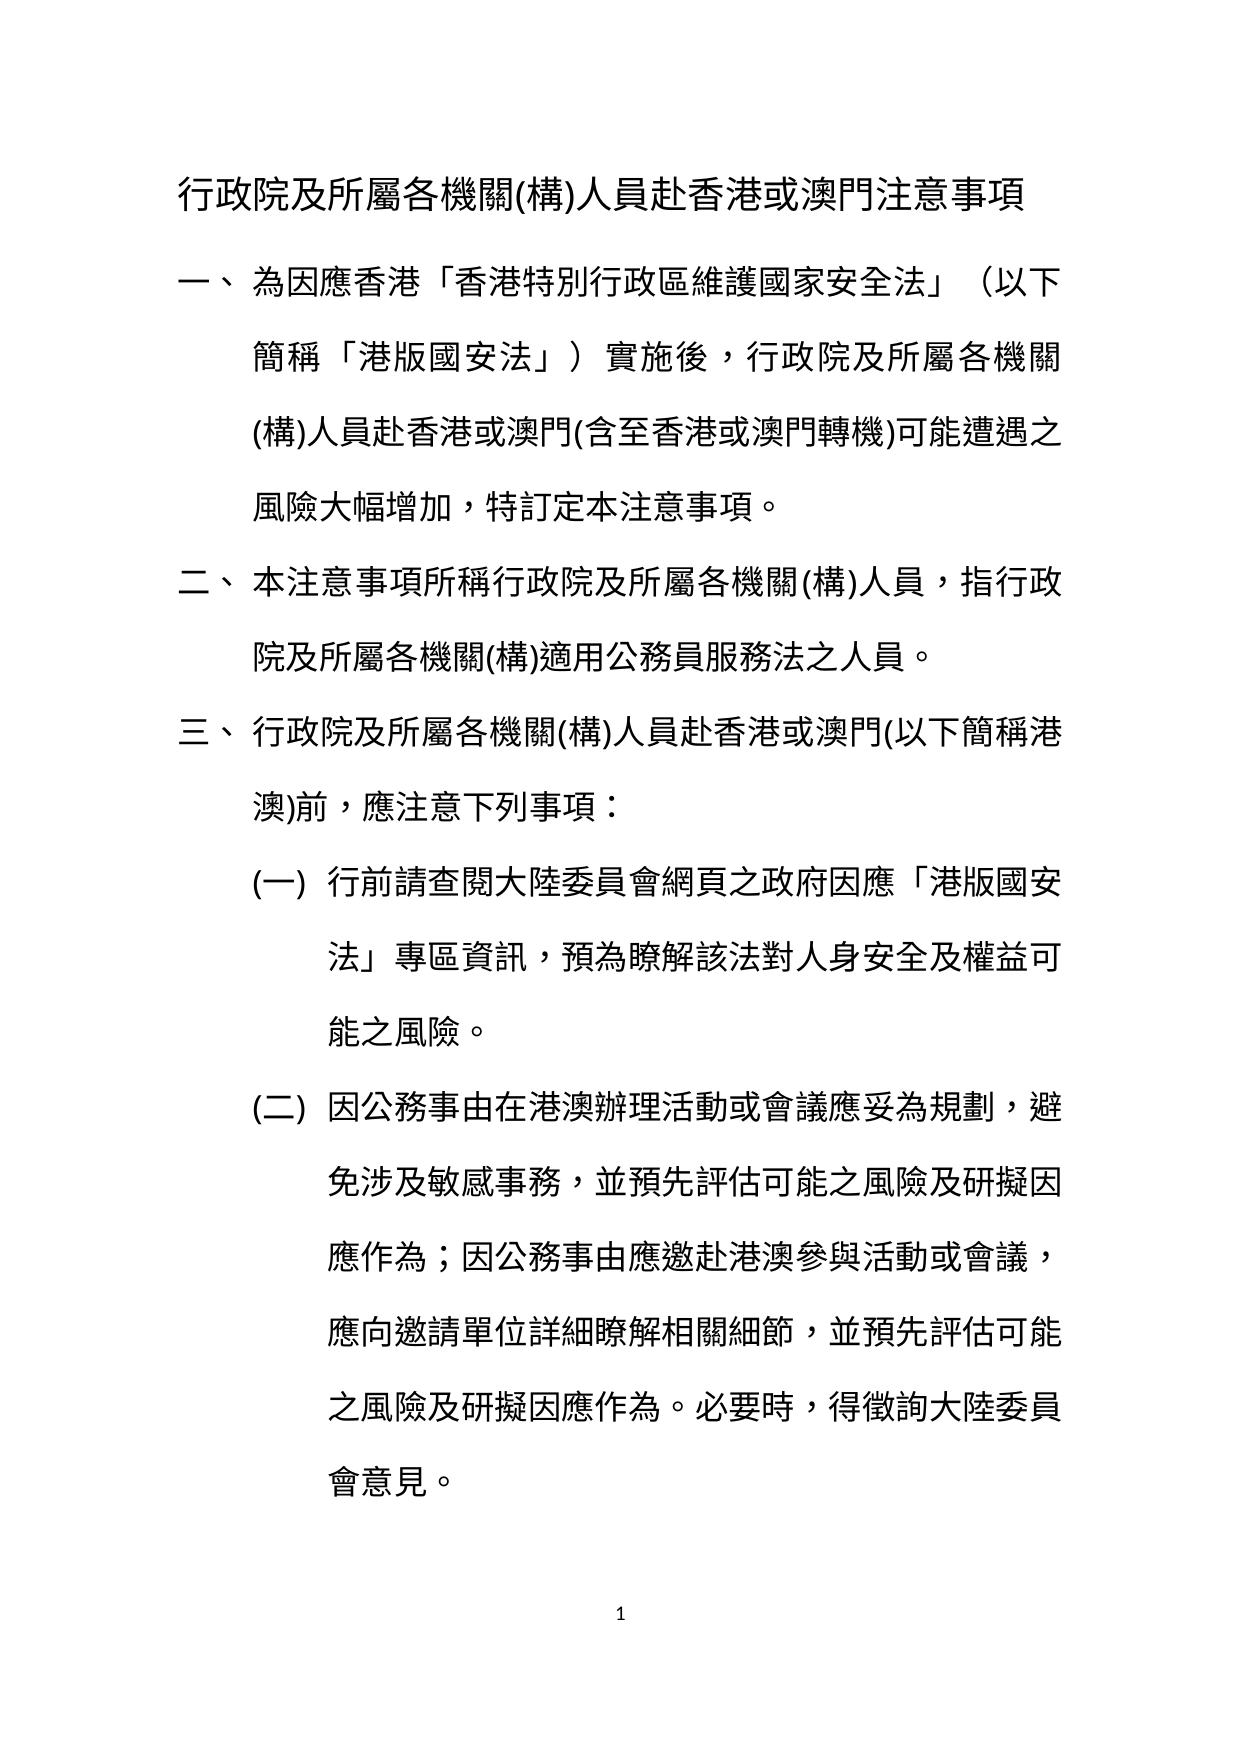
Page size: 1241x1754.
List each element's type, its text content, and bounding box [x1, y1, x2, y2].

list 行前請查閱大陸委員會網頁之政府因應「港版國安法」專區資訊，預為瞭解該法對人身安全及權益可能之風險。 [252, 842, 1063, 1067]
list 因公務事由在港澳辦理活動或會議應妥為規劃，避免涉及敏感事務，並預先評估可能之風險及研擬因應作為；因公務事由應邀赴港澳參與活動或會議，應向邀請單位詳細瞭解相關細節，並預先評估可能之風險及研擬因應作為。必要時，得徵詢大陸委員會意見。 [252, 1067, 1063, 1517]
list 行政院及所屬各機關(構)人員赴香港或澳門(以下簡稱港澳)前，應注意下列事項： [177, 692, 1063, 842]
text 行政院及所屬各機關(構)人員赴香港或澳門注意事項 [177, 155, 1063, 230]
list 本注意事項所稱行政院及所屬各機關(構)人員，指行政院及所屬各機關(構)適用公務員服務法之人員。 [177, 542, 1063, 692]
list 為因應香港「香港特別行政區維護國家安全法」（以下簡稱「港版國安法」）實施後，行政院及所屬各機關(構)人員赴香港或澳門(含至香港或澳門轉機)可能遭遇之風險大幅增加，特訂定本注意事項。 [177, 242, 1063, 542]
